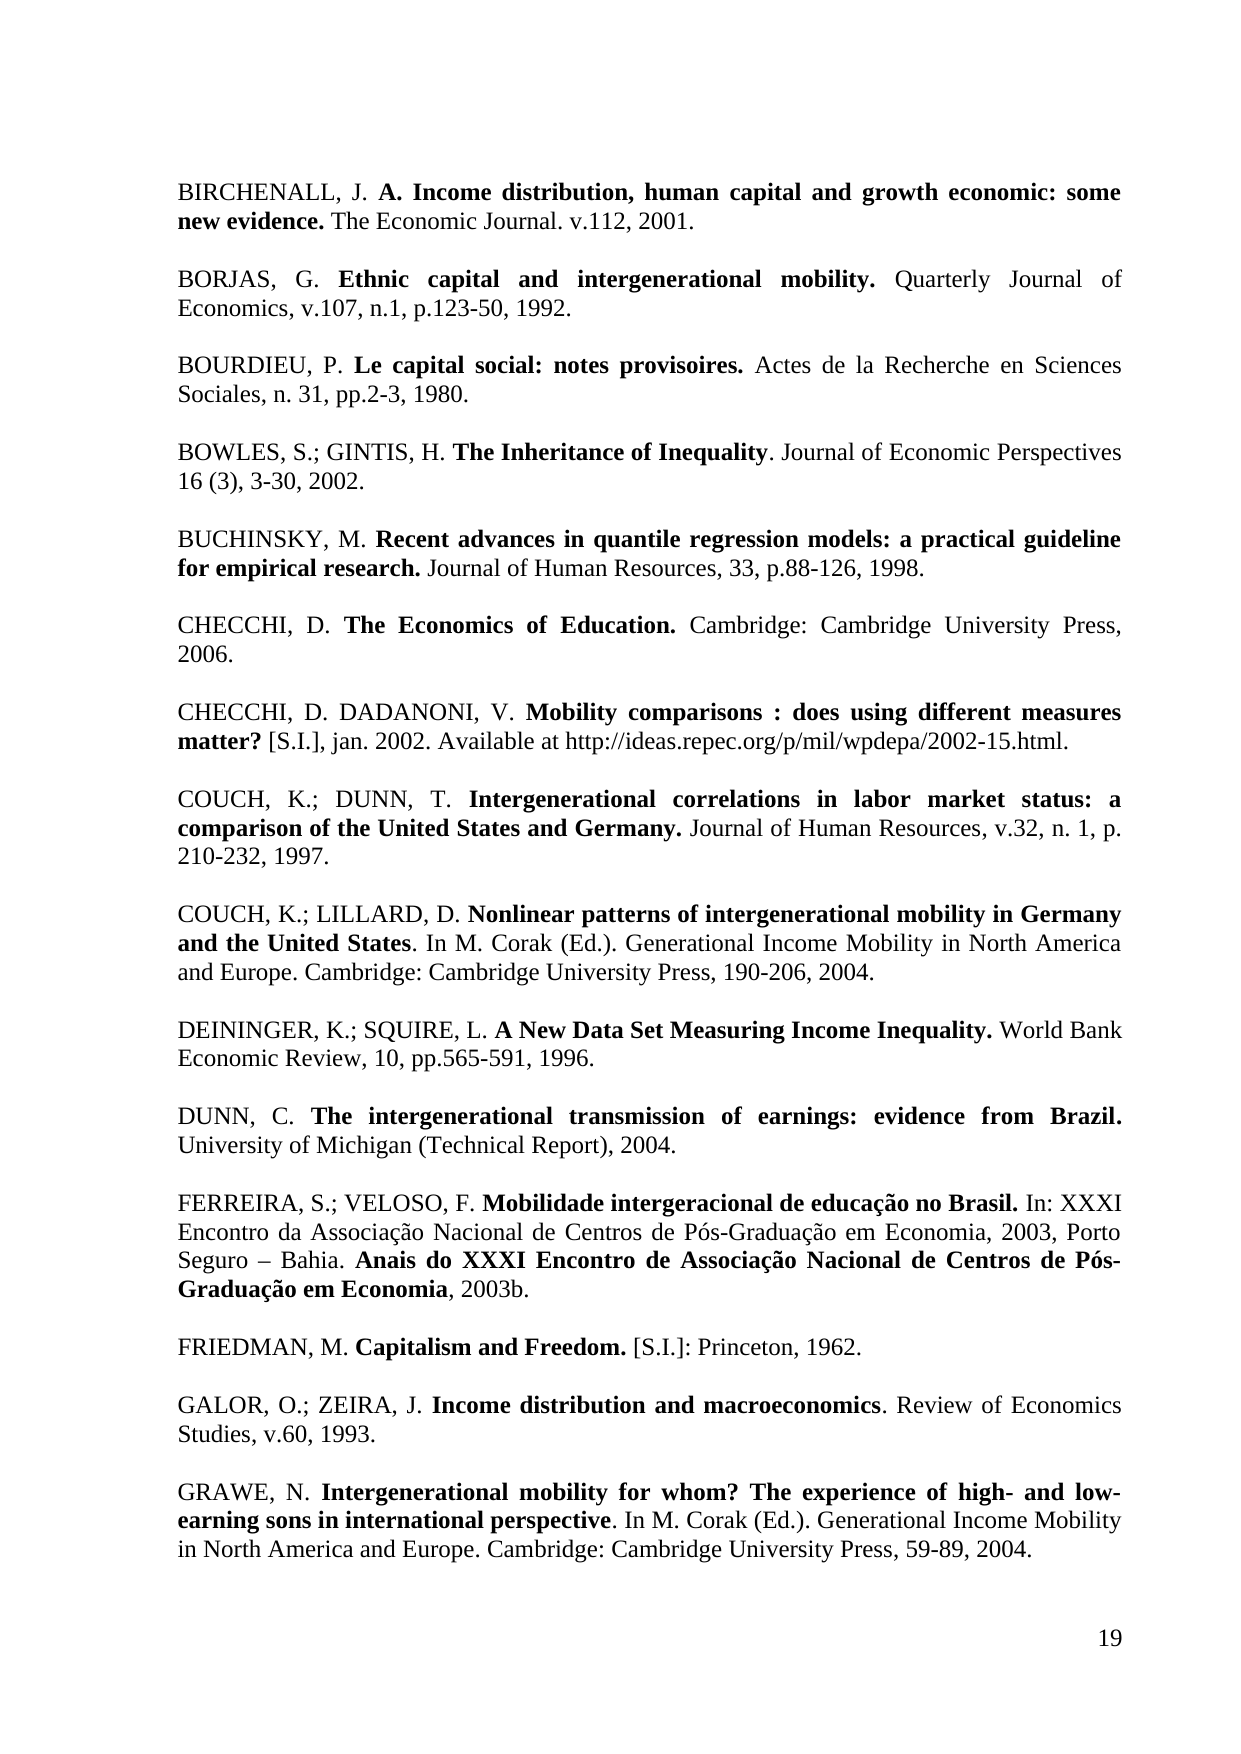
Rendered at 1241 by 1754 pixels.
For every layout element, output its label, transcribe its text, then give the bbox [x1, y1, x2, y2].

text COUCH, K.; LILLARD, D. Nonlinear patterns of intergenerational mobility in Germany and the United States. In M. Corak (Ed.). Generational Income Mobility in North America and Europe. Cambridge: Cambridge University Press, 190-206, 2004. [177, 899, 1122, 986]
text GRAWE, N. Intergenerational mobility for whom? The experience of high- and low-earning sons in international perspective. In M. Corak (Ed.). Generational Income Mobility in North America and Europe. Cambridge: Cambridge University Press, 59-89, 2004. [177, 1477, 1122, 1563]
text CHECCHI, D. DADANONI, V. Mobility comparisons : does using different measures matter? [S.I.], jan. 2002. Available at http://ideas.repec.org/p/mil/wpdepa/2002-15.html. [177, 697, 1122, 755]
text FRIEDMAN, M. Capitalism and Freedom. [S.I.]: Princeton, 1962. [177, 1332, 1122, 1361]
text COUCH, K.; DUNN, T. Intergenerational correlations in labor market status: a comparison of the United States and Germany. Journal of Human Resources, v.32, n. 1, p. 210-232, 1997. [177, 784, 1122, 870]
text BOWLES, S.; GINTIS, H. The Inheritance of Inequality. Journal of Economic Perspectives 16 (3), 3-30, 2002. [177, 437, 1122, 495]
text DUNN, C. The intergenerational transmission of earnings: evidence from Brazil. University of Michigan (Technical Report), 2004. [177, 1101, 1122, 1159]
text Deininger, K.; Squire, L. A New Data Set Measuring Income Inequality. World Bank Economic Review, 10, pp.565-591, 1996. [177, 1015, 1122, 1072]
text BOURDIEU, P. Le capital social: notes provisoires. Actes de la Recherche en Sciences Sociales, n. 31, pp.2-3, 1980. [177, 351, 1122, 408]
text GALOR, O.; ZEIRA, J. Income distribution and macroeconomics. Review of Economics Studies, v.60, 1993. [177, 1390, 1122, 1448]
text BIRCHENALL, J. A. Income distribution, human capital and growth economic: some new evidence. The Economic Journal. v.112, 2001. [177, 177, 1122, 235]
text CHECCHI, D. The Economics of Education. Cambridge: Cambridge University Press, 2006. [177, 611, 1122, 668]
text BUCHINSKY, M. Recent advances in quantile regression models: a practical guideline for empirical research. Journal of Human Resources, 33, p.88-126, 1998. [177, 524, 1122, 581]
text BORJAS, G. Ethnic capital and intergenerational mobility. Quarterly Journal of Economics, v.107, n.1, p.123-50, 1992. [177, 264, 1122, 321]
text FERREIRA, S.; VELOSO, F. Mobilidade intergeracional de educação no Brasil. In: XXXI Encontro da Associação Nacional de Centros de Pós-Graduação em Economia, 2003, Porto Seguro – Bahia. Anais do XXXI Encontro de Associação Nacional de Centros de Pós-Graduação em Economia, 2003b. [177, 1188, 1122, 1303]
